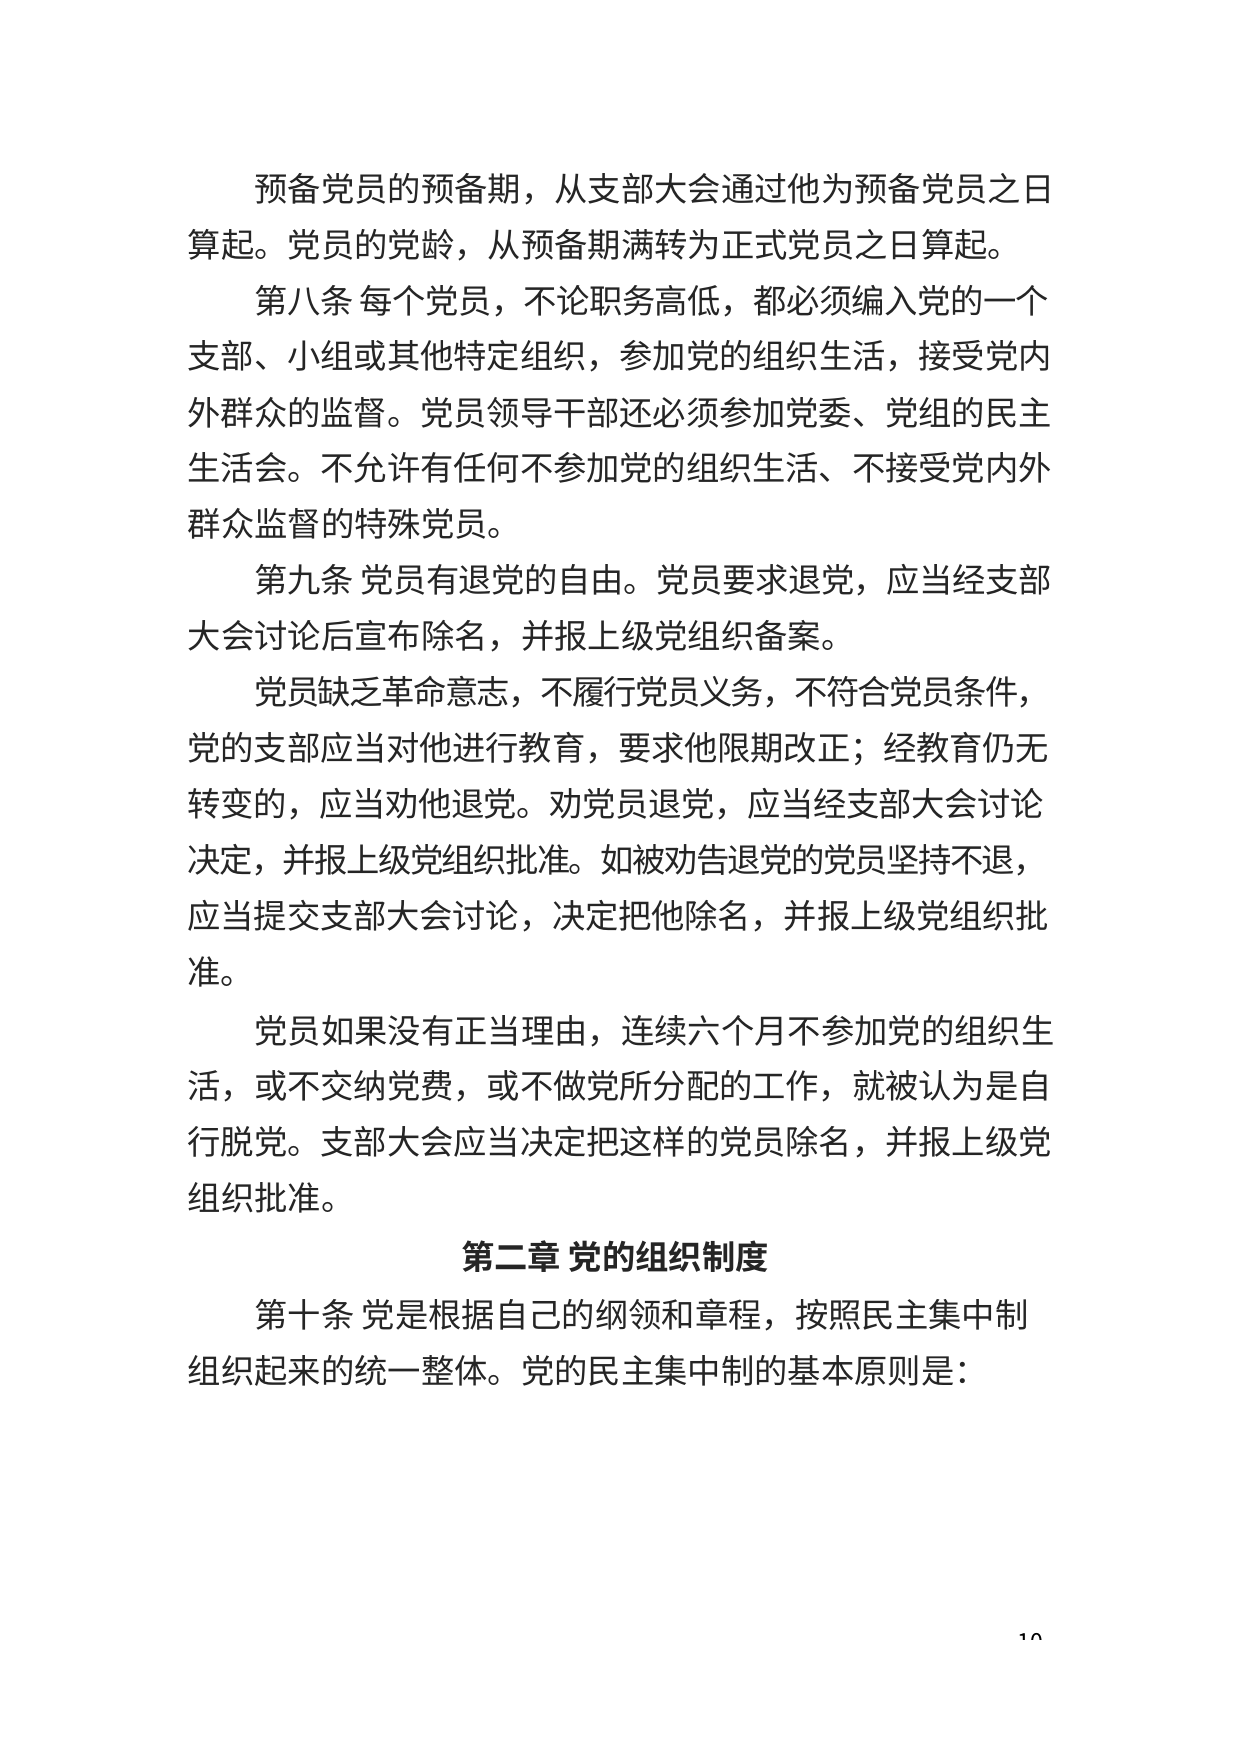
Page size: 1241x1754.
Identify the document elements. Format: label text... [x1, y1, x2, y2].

text 党员如果没有正当理由，连续六个月不参加党的组织生 [254, 1002, 1098, 1054]
text 活，或不交纳党费，或不做党所分配的工作，就被认为是自行脱党。支部大会应当决定把这样的党员除名，并报上级党组织批准。 [187, 1059, 1053, 1220]
subtitle 第二章 党的组织制度 [461, 1227, 1098, 1280]
text 第八条 每个党员，不论职务高低，都必须编入党的一个支部、小组或其他特定组织，参加党的组织生活，接受党内外群众的监督。党员领导干部还必须参加党委、党组的民主生活会。不允许有任何不参加党的组织生活、不接受党内外群众监督的特殊党员。 [187, 274, 1053, 546]
text 预备党员的预备期，从支部大会通过他为预备党员之日算起。党员的党龄，从预备期满转为正式党员之日算起。 [187, 162, 1057, 267]
text 党员缺乏革命意志，不履行党员义务，不符合党员条件， 党的支部应当对他进行教育，要求他限期改正；经教育仍无转变的，应当劝他退党。劝党员退党，应当经支部大会讨论决定，并报上级党组织批准。如被劝告退党的党员坚持不退， 应当提交支部大会讨论，决定把他除名，并报上级党组织批准。 [187, 666, 1069, 994]
text 第九条 党员有退党的自由。党员要求退党，应当经支部大会讨论后宣布除名，并报上级党组织备案。 [187, 554, 1053, 658]
text 第十条 党是根据自己的纲领和章程，按照民主集中制组织起来的统一整体。党的民主集中制的基本原则是： [187, 1289, 1054, 1393]
